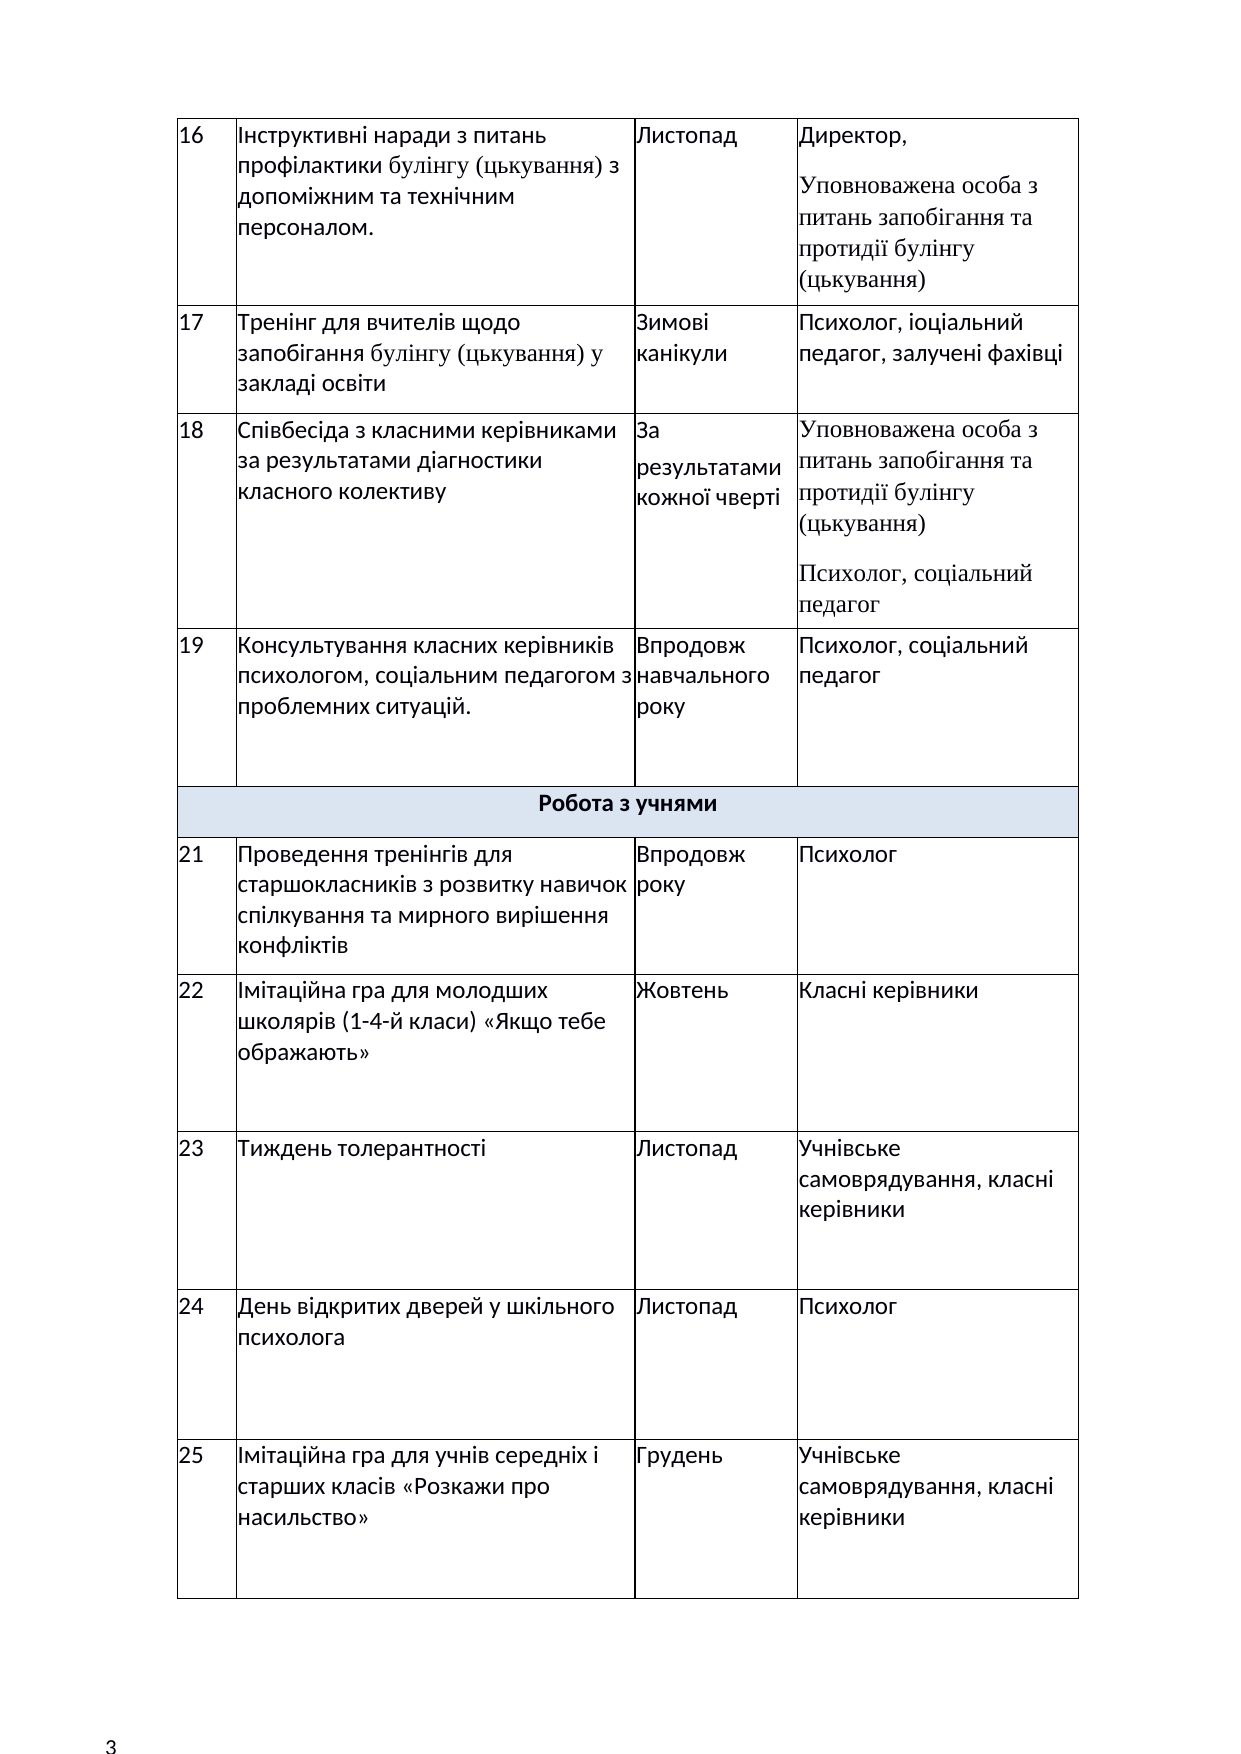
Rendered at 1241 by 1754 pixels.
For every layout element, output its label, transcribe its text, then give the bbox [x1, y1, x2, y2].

table_cell Психолог [798, 838, 1078, 974]
table_cell Учнівське самоврядування, класні керівники [798, 1440, 1078, 1598]
table_cell Листопад [636, 1290, 797, 1439]
table_cell 25 [178, 1440, 236, 1598]
table_cell День відкритих дверей у шкільного психолога [237, 1290, 634, 1439]
table_cell 21 [178, 838, 236, 974]
table_header Листопад [636, 119, 797, 305]
table_cell Листопад [636, 1132, 797, 1289]
table_header Інструктивні наради з питань профілактики булінгу (цькування) з допоміжним та технічним персоналом. [237, 119, 634, 305]
table_cell 18 [178, 414, 236, 628]
table_cell 17 [178, 306, 236, 413]
table_cell Імітаційна гра для учнів середніх і старших класів «Розкажи про насильство» [237, 1440, 634, 1598]
table_cell Тренінг для вчителів щодо запобігання булінгу (цькування) у закладі освіти [237, 306, 634, 413]
table_cell 23 [178, 1132, 236, 1289]
table_cell Імітаційна гра для молодших школярів (1-4-й класи) «Якщо тебе ображають» [237, 975, 634, 1131]
table_header 16 [178, 119, 236, 305]
table_cell 22 [178, 975, 236, 1131]
table_cell За результатами кожної чверті [636, 414, 797, 628]
table_cell Впродовж року [636, 838, 797, 974]
table_cell 24 [178, 1290, 236, 1439]
table_cell Класні керівники [798, 975, 1078, 1131]
table_cell Уповноважена особа з питань запобігання та протидії булінгу (цькування) Психолог, соціальний педагог [798, 414, 1078, 628]
table_cell Співбесіда з класними керівниками за результатами діагностики класного колективу [237, 414, 634, 628]
table_cell Учнівське самоврядування, класні керівники [798, 1132, 1078, 1289]
table_cell Психолог, іоціальний педагог, залучені фахівці [798, 306, 1078, 413]
table_cell Грудень [636, 1440, 797, 1598]
table_cell Психолог [798, 1290, 1078, 1439]
table_cell Тиждень толерантності [237, 1132, 634, 1289]
table_cell Робота з учнями [178, 787, 1078, 837]
table_cell Консультування класних керівників психологом, соціальним педагогом з проблемних ситуацій. [237, 629, 634, 786]
table_cell Зимові канікули [636, 306, 797, 413]
table_cell Проведення тренінгів для старшокласників з розвитку навичок спілкування та мирного вирішення конфліктів [237, 838, 634, 974]
table_cell Впродовж навчального року [636, 629, 797, 786]
table_cell Психолог, соціальний педагог [798, 629, 1078, 786]
table_cell 19 [178, 629, 236, 786]
table_cell Жовтень [636, 975, 797, 1131]
table_header Директор, Уповноважена особа з питань запобігання та протидії булінгу (цькування) [798, 119, 1078, 305]
